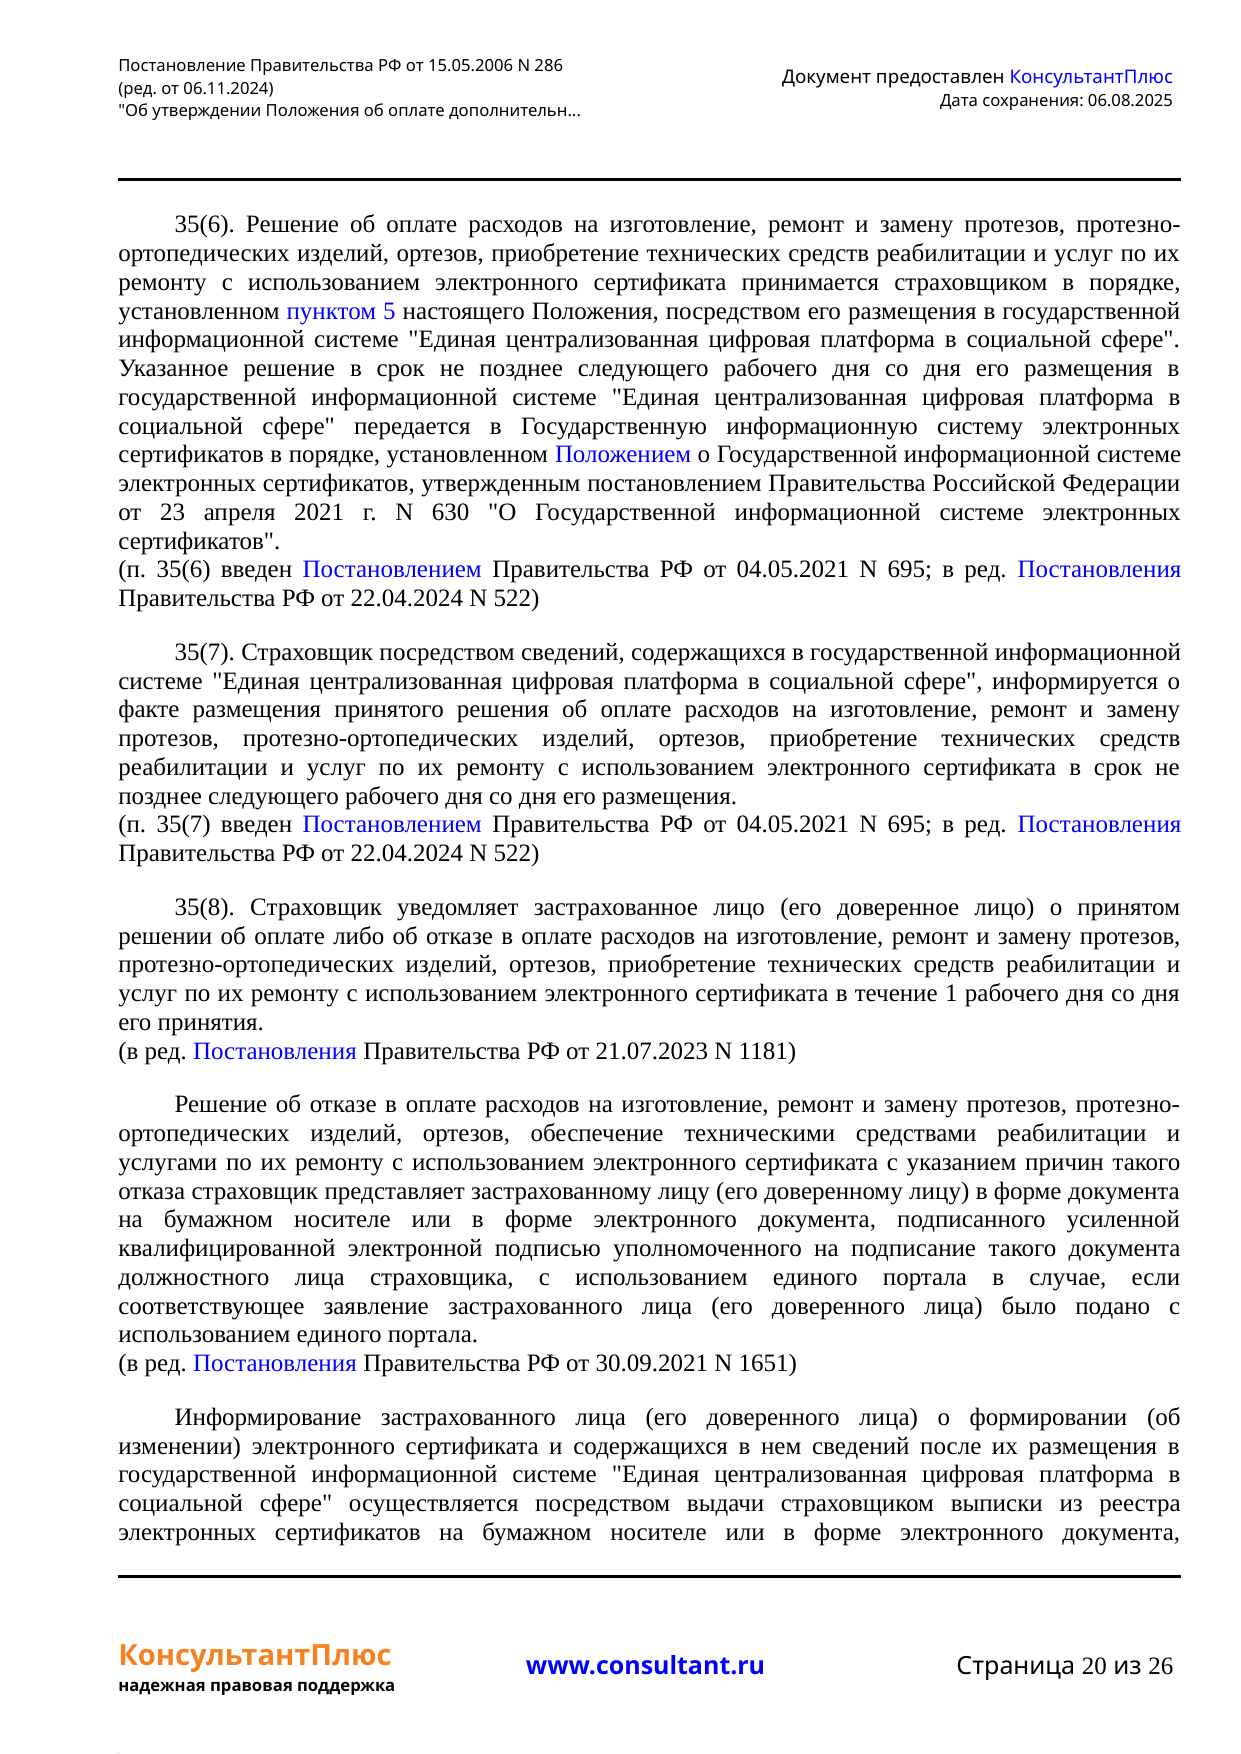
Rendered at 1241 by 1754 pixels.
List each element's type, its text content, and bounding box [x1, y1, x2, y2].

text Решение об отказе в оплате расходов на изготовление, ремонт и замену протезов, протезно-ортопедических изделий, ортезов, обеспечение техническими средствами реабилитации и услугами по их ремонту с использованием электронного сертификата с указанием причин такого отказа страховщик представляет застрахованному лицу (его доверенному лицу) в форме документа на бумажном носителе или в форме электронного документа, подписанного усиленной квалифицированной электронной подписью уполномоченного на подписание такого документа должностного лица страховщика, с использованием единого портала в случае, если соответствующее заявление застрахованного лица (его доверенного лица) было подано с использованием единого портала. [118, 1089, 1181, 1348]
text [118, 1402, 1181, 1546]
text 35(7). Страховщик посредством сведений, содержащихся в государственной информационной системе "Единая централизованная цифровая платформа в социальной сфере", информируется о факте размещения принятого решения об оплате расходов на изготовление, ремонт и замену протезов, протезно-ортопедических изделий, ортезов, приобретение технических средств реабилитации и услуг по их ремонту с использованием электронного сертификата в срок не позднее следующего рабочего дня со дня его размещения. [118, 637, 1181, 809]
text 35(8). Страховщик уведомляет застрахованное лицо (его доверенное лицо) о принятом решении об оплате либо об отказе в оплате расходов на изготовление, ремонт и замену протезов, протезно-ортопедических изделий, ортезов, приобретение технических средств реабилитации и услуг по их ремонту с использованием электронного сертификата в течение 1 рабочего дня со дня его принятия. [118, 892, 1181, 1036]
text (в ред. Постановления Правительства РФ от 30.09.2021 N 1651) [118, 1348, 1181, 1377]
text (в ред. Постановления Правительства РФ от 21.07.2023 N 1181) [118, 1036, 1181, 1064]
text (п. 35(7) введен Постановлением Правительства РФ от 04.05.2021 N 695; в ред. Постановления Правительства РФ от 22.04.2024 N 522) [118, 809, 1181, 867]
text 35(6). Решение об оплате расходов на изготовление, ремонт и замену протезов, протезно-ортопедических изделий, ортезов, приобретение технических средств реабилитации и услуг по их ремонту с использованием электронного сертификата принимается страховщиком в порядке, установленном пунктом 5 настоящего Положения, посредством его размещения в государственной информационной системе "Единая централизованная цифровая платформа в социальной сфере". Указанное решение в срок не позднее следующего рабочего дня со дня его размещения в государственной информационной системе "Единая централизованная цифровая платформа в социальной сфере" передается в Государственную информационную систему электронных сертификатов в порядке, установленном Положением о Государственной информационной системе электронных сертификатов, утвержденным постановлением Правительства Российской Федерации от 23 апреля 2021 г. N 630 "О Государственной информационной системе электронных сертификатов". [118, 209, 1181, 554]
text (п. 35(6) введен Постановлением Правительства РФ от 04.05.2021 N 695; в ред. Постановления Правительства РФ от 22.04.2024 N 522) [118, 554, 1181, 612]
